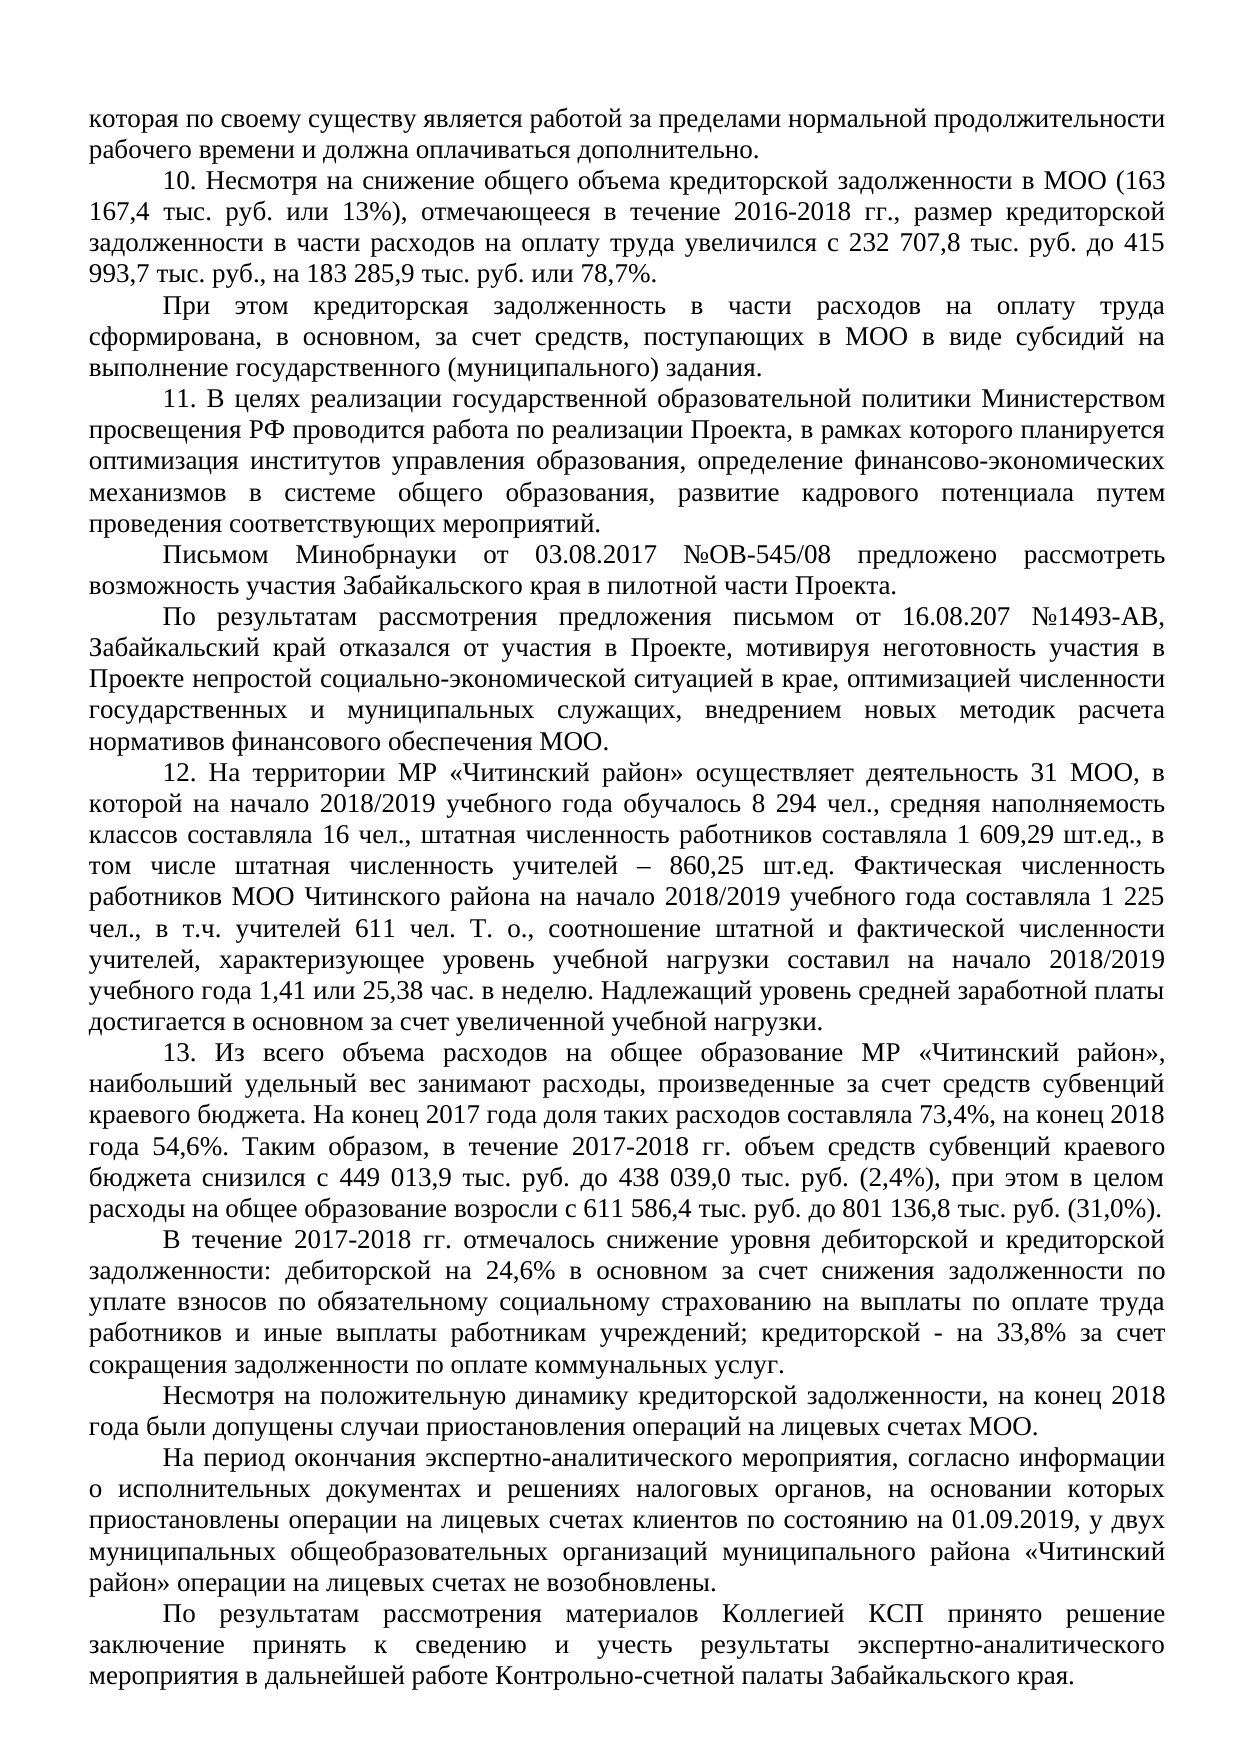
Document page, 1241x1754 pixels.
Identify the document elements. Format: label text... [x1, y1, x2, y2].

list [89, 102, 1167, 164]
list 12. На территории МР «Читинский район» осуществляет деятельность 31 МОО, в которой на начало 2018/2019 учебного года обучалось 8 294 чел., средняя наполняемость классов составляла 16 чел., штатная численность работников составляла 1 609,29 шт.ед., в том числе штатная численность учителей – 860,25 шт.ед. Фактическая численность работников МОО Читинского района на начало 2018/2019 учебного года составляла 1 225 чел., в т.ч. учителей 611 чел. Т. о., соотношение штатной и фактической численности учителей, характеризующее уровень учебной нагрузки составил на начало 2018/2019 учебного года 1,41 или 25,38 час. в неделю. Надлежащий уровень средней заработной платы достигается в основном за счет увеличенной учебной нагрузки. [89, 756, 1167, 1036]
list 13. Из всего объема расходов на общее образование МР «Читинский район», наибольший удельный вес занимают расходы, произведенные за счет средств субвенций краевого бюджета. На конец 2017 года доля таких расходов составляла 73,4%, на конец 2018 года 54,6%. Таким образом, в течение 2017-2018 гг. объем средств субвенций краевого бюджета снизился с 449 013,9 тыс. руб. до 438 039,0 тыс. руб. (2,4%), при этом в целом расходы на общее образование возросли с 611 586,4 тыс. руб. до 801 136,8 тыс. руб. (31,0%). [89, 1036, 1167, 1223]
list 10. Несмотря на снижение общего объема кредиторской задолженности в МОО (163 167,4 тыс. руб. или 13%), отмечающееся в течение 2016-2018 гг., размер кредиторской задолженности в части расходов на оплату труда увеличился с 232 707,8 тыс. руб. до 415 993,7 тыс. руб., на 183 285,9 тыс. руб. или 78,7%. [89, 164, 1167, 289]
list По результатам рассмотрения материалов Коллегией КСП принято решение заключение принять к сведению и учесть результаты экспертно-аналитического мероприятия в дальнейшей работе Контрольно-счетной палаты Забайкальского края. [89, 1597, 1167, 1690]
list На период окончания экспертно-аналитического мероприятия, согласно информации о исполнительных документах и решениях налоговых органов, на основании которых приостановлены операции на лицевых счетах клиентов по состоянию на 01.09.2019, у двух муниципальных общеобразовательных организаций муниципального района «Читинский район» операции на лицевых счетах не возобновлены. [89, 1441, 1167, 1597]
list По результатам рассмотрения предложения письмом от 16.08.207 №1493-АВ, Забайкальский край отказался от участия в Проекте, мотивируя неготовность участия в Проекте непростой социально-экономической ситуацией в крае, оптимизацией численности государственных и муниципальных служащих, внедрением новых методик расчета нормативов финансового обеспечения МОО. [89, 600, 1167, 756]
list 11. В целях реализации государственной образовательной политики Министерством просвещения РФ проводится работа по реализации Проекта, в рамках которого планируется оптимизация институтов управления образования, определение финансово-экономических механизмов в системе общего образования, развитие кадрового потенциала путем проведения соответствующих мероприятий. [89, 382, 1167, 538]
list При этом кредиторская задолженность в части расходов на оплату труда сформирована, в основном, за счет средств, поступающих в МОО в виде субсидий на выполнение государственного (муниципального) задания. [89, 289, 1167, 382]
list Несмотря на положительную динамику кредиторской задолженности, на конец 2018 года были допущены случаи приостановления операций на лицевых счетах МОО. [89, 1379, 1167, 1441]
list Письмом Минобрнауки от 03.08.2017 №ОВ-545/08 предложено рассмотреть возможность участия Забайкальского края в пилотной части Проекта. [89, 538, 1167, 600]
list В течение 2017-2018 гг. отмечалось снижение уровня дебиторской и кредиторской задолженности: дебиторской на 24,6% в основном за счет снижения задолженности по уплате взносов по обязательному социальному страхованию на выплаты по оплате труда работников и иные выплаты работникам учреждений; кредиторской - на 33,8% за счет сокращения задолженности по оплате коммунальных услуг. [89, 1223, 1167, 1379]
